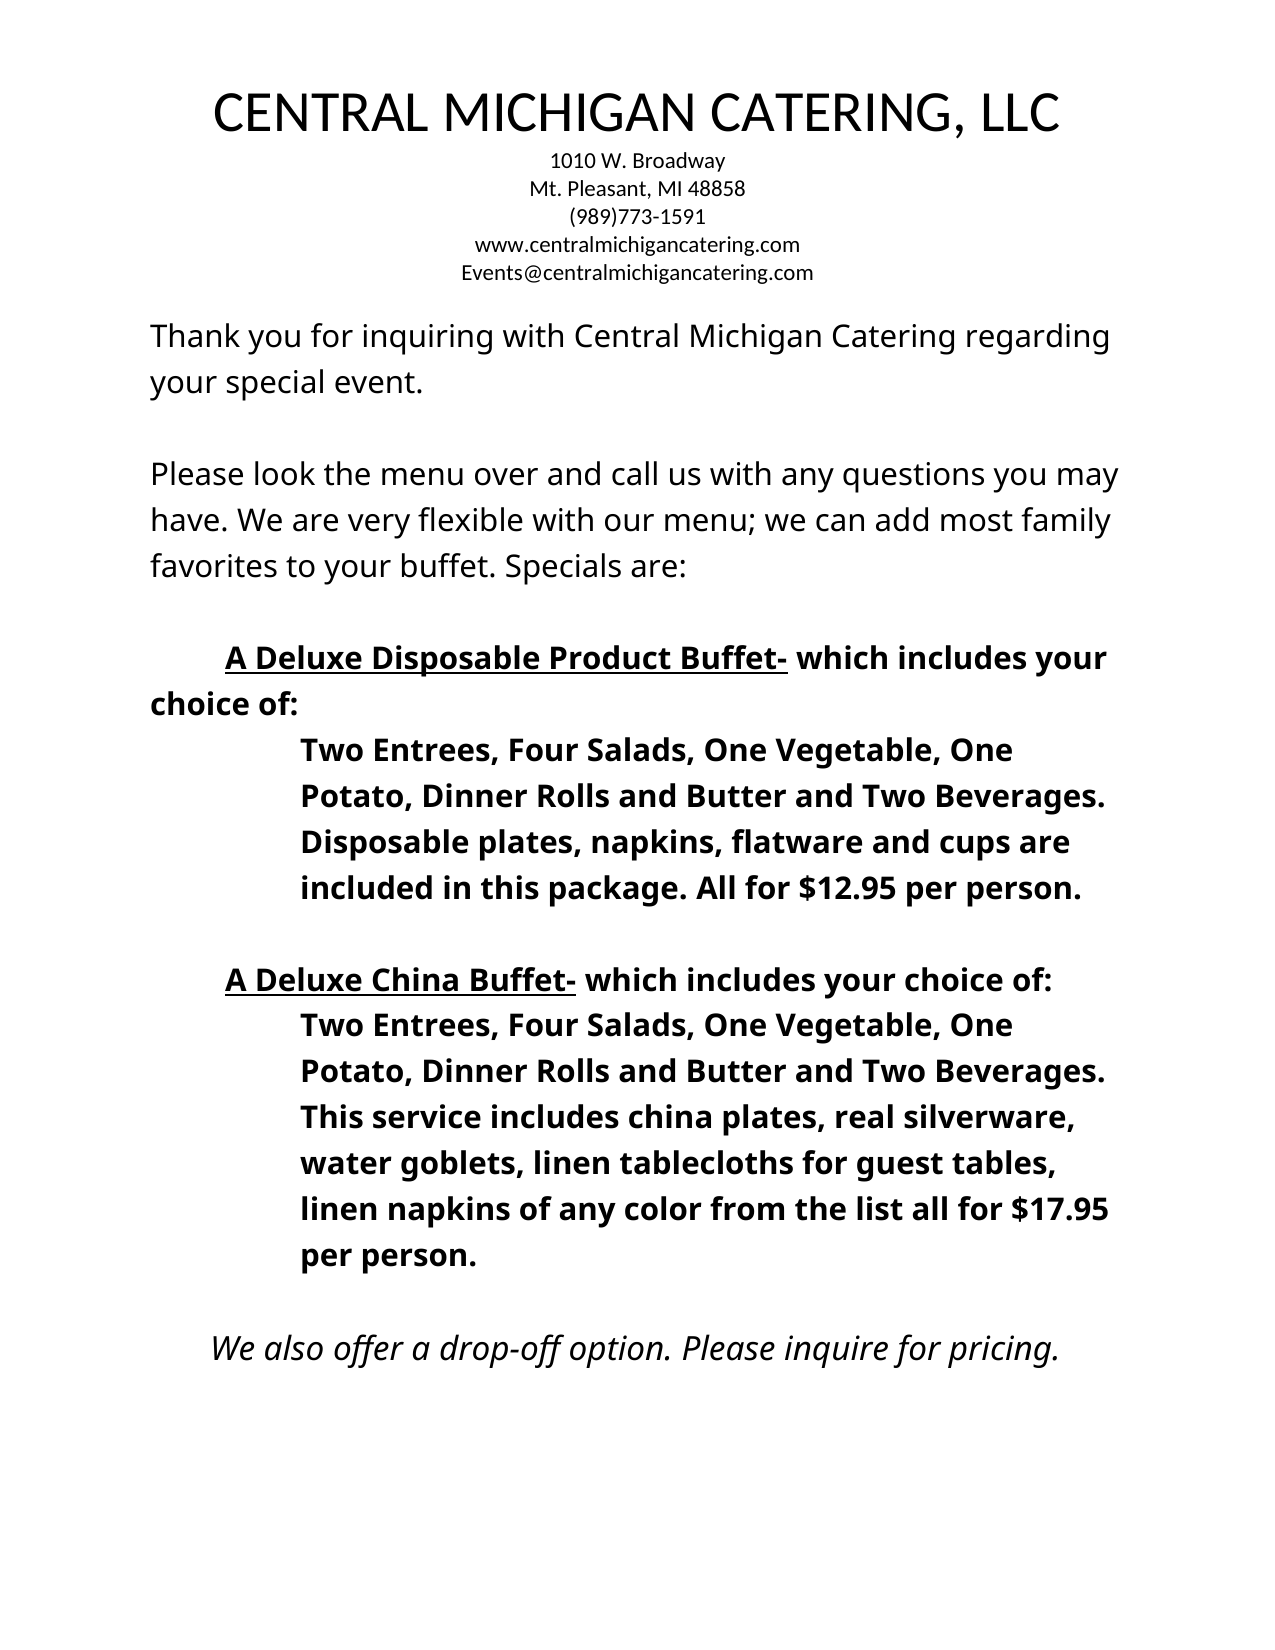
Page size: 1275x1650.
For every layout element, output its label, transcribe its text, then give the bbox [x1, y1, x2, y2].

text Please look the menu over and call us with any questions you may have. We are very flexible with our menu; we can add most family favorites to your buffet. Specials are: [150, 452, 1125, 587]
text Two Entrees, Four Salads, One Vegetable, One Potato, Dinner Rolls and Butter and Two Beverages. This service includes china plates, real silverware, water goblets, linen tablecloths for guest tables, linen napkins of any color from the list all for $17.95 per person. [300, 1003, 1125, 1276]
text We also offer a drop-off option. Please inquire for pricing. [150, 1325, 1125, 1370]
text Two Entrees, Four Salads, One Vegetable, One Potato, Dinner Rolls and Butter and Two Beverages. Disposable plates, napkins, flatware and cups are included in this package. All for $12.95 per person. [300, 728, 1125, 908]
text Thank you for inquiring with Central Michigan Catering regarding your special event. [150, 314, 1125, 403]
text A Deluxe China Buffet- which includes your choice of: [150, 957, 1125, 1000]
text A Deluxe Disposable Product Buffet- which includes your choice of: [150, 636, 1125, 724]
